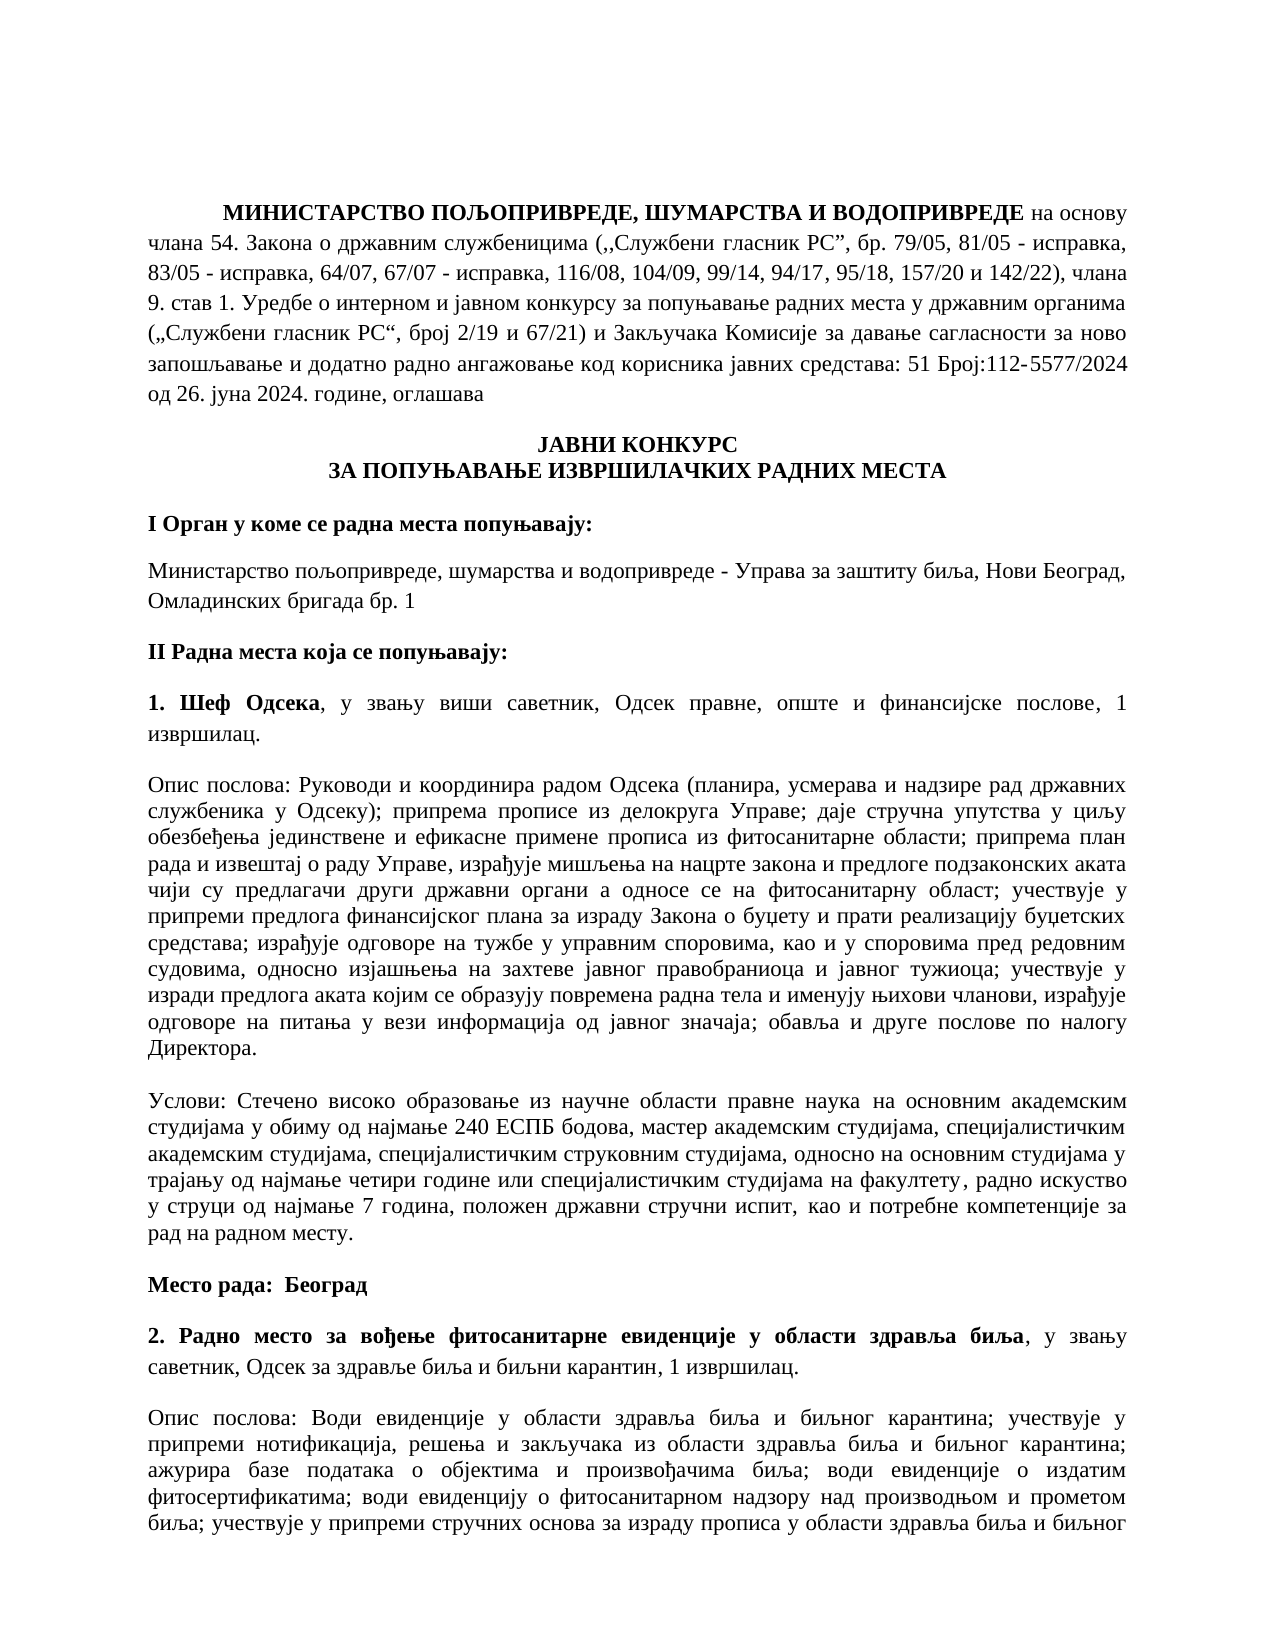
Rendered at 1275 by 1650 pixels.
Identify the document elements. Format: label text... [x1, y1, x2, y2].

text 2. Радно место за вођење фитосанитарне евиденције у области здравља биља, у звању саветник, Одсек за здравље биља и биљни карантин, 1 извршилац. [148, 1322, 1127, 1379]
text Место рада: Београд [148, 1271, 1127, 1298]
text 1. Шеф Одсека, у звању виши саветник, Одсек правне, опште и финансијске послове, 1 извршилац. [148, 689, 1127, 746]
text Опис послова: Руководи и координира радом Одсека (планира, усмерава и надзире рад државних службеника у Одсеку); припрема прописе из делокруга Управе; даје стручна упутства у циљу обезбеђења јединствене и ефикасне примене прописа из фитосанитарне области; припрема план рада и извештај о раду Управе, израђује мишљења на нацрте закона и предлоге подзаконских аката чији су предлагачи други државни органи а односе се на фитосанитарну област; учествује у припреми предлога финансијског плана за израду Закона о буџету и прати реализацију буџетских средстава; израђује одговоре на тужбе у управним споровима, као и у споровима пред редовним судовима, односно изјашњења на захтеве јавног правобраниоца и јавног тужиоца; учествује у изради предлога аката којим се образују повремена радна тела и именују њихови чланови, израђује одговоре на питања у вези информација од јавног значаја; обавља и друге послове по налогу Директора. [148, 771, 1127, 1061]
text Услови: Стечено високо образовање из научне области правне наука на основним академским студијама у обиму од најмање 240 ЕСПБ бодова, мастер академским студијама, специјалистичким академским студијама, специјалистичким струковним студијама, односно на основним студијама у трајању од најмање четири године или специјалистичким студијама на факултету, радно искуство у струци од најмање 7 година, положен државни стручни испит, као и потребне компетенције за рад на радном месту. [148, 1087, 1127, 1245]
text МИНИСТАРСТВО ПОЉОПРИВРЕДЕ, ШУМАРСТВА И ВОДОПРИВРЕДЕ на основу члана 54. Закона о државним службеницима (,,Службени гласник РС”, бр. 79/05, 81/05 - исправка, 83/05 - исправка, 64/07, 67/07 - исправка, 116/08, 104/09, 99/14, 94/17, 95/18, 157/20 и 142/22), члана 9. став 1. Уредбе о интерном и јавном конкурсу за попуњавање радних места у државним органима („Службени гласник РС“, брoj 2/19 и 67/21) и Закључака Комисије за давање сагласности за ново запошљавање и додатно радно ангажовање код корисника јавних средстава: 51 Број:112-5577/2024 од 26. јуна 2024. године, оглашава [148, 199, 1127, 406]
text ЗА ПОПУЊАВАЊЕ ИЗВРШИЛАЧКИХ РАДНИХ МЕСТА [148, 457, 1127, 484]
text II Радна места која се попуњавају: [148, 638, 1127, 665]
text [148, 1404, 1127, 1536]
text Министарство пољопривреде, шумарства и водопривреде - Управа за заштиту биља, Нови Београд, Омладинских бригада бр. 1 [148, 557, 1127, 614]
text I Орган у коме се радна места попуњавају: [148, 510, 1127, 536]
text ЈАВНИ КОНКУРС [148, 431, 1127, 457]
